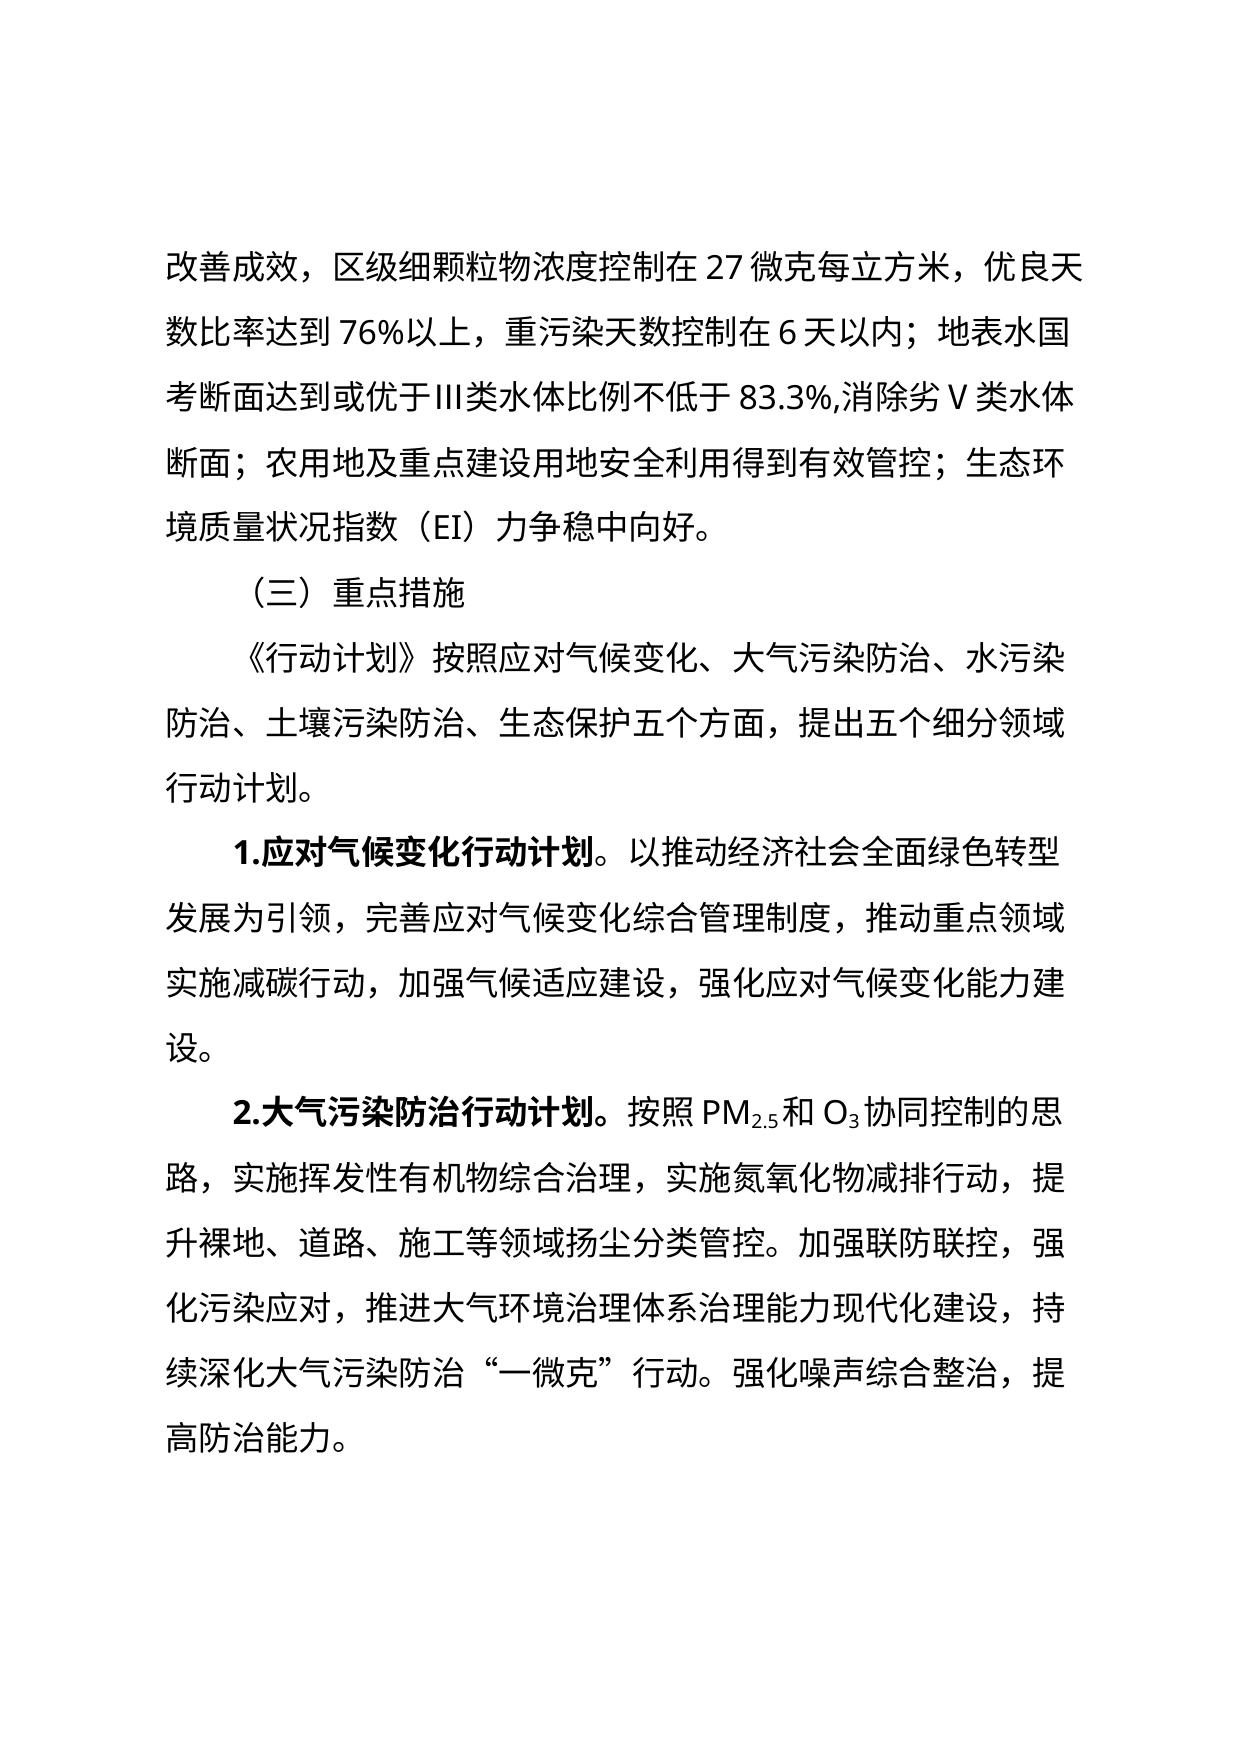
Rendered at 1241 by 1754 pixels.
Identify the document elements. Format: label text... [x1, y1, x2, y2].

text 2.大气污染防治行动计划。按照PM2.5和O3协同控制的思路，实施挥发性有机物综合治理，实施氮氧化物减排行动，提升裸地、道路、施工等领域扬尘分类管控。加强联防联控，强化污染应对，推进大气环境治理体系治理能力现代化建设，持续深化大气污染防治“一微克”行动。强化噪声综合整治，提高防治能力。 [165, 1078, 1087, 1468]
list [165, 233, 1087, 558]
list （三）重点措施 [165, 558, 1087, 623]
text 《行动计划》按照应对气候变化、大气污染防治、水污染防治、土壤污染防治、生态保护五个方面，提出五个细分领域行动计划。 [165, 623, 1087, 818]
text 1.应对气候变化行动计划。以推动经济社会全面绿色转型发展为引领，完善应对气候变化综合管理制度，推动重点领域实施减碳行动，加强气候适应建设，强化应对气候变化能力建设。 [165, 818, 1087, 1078]
